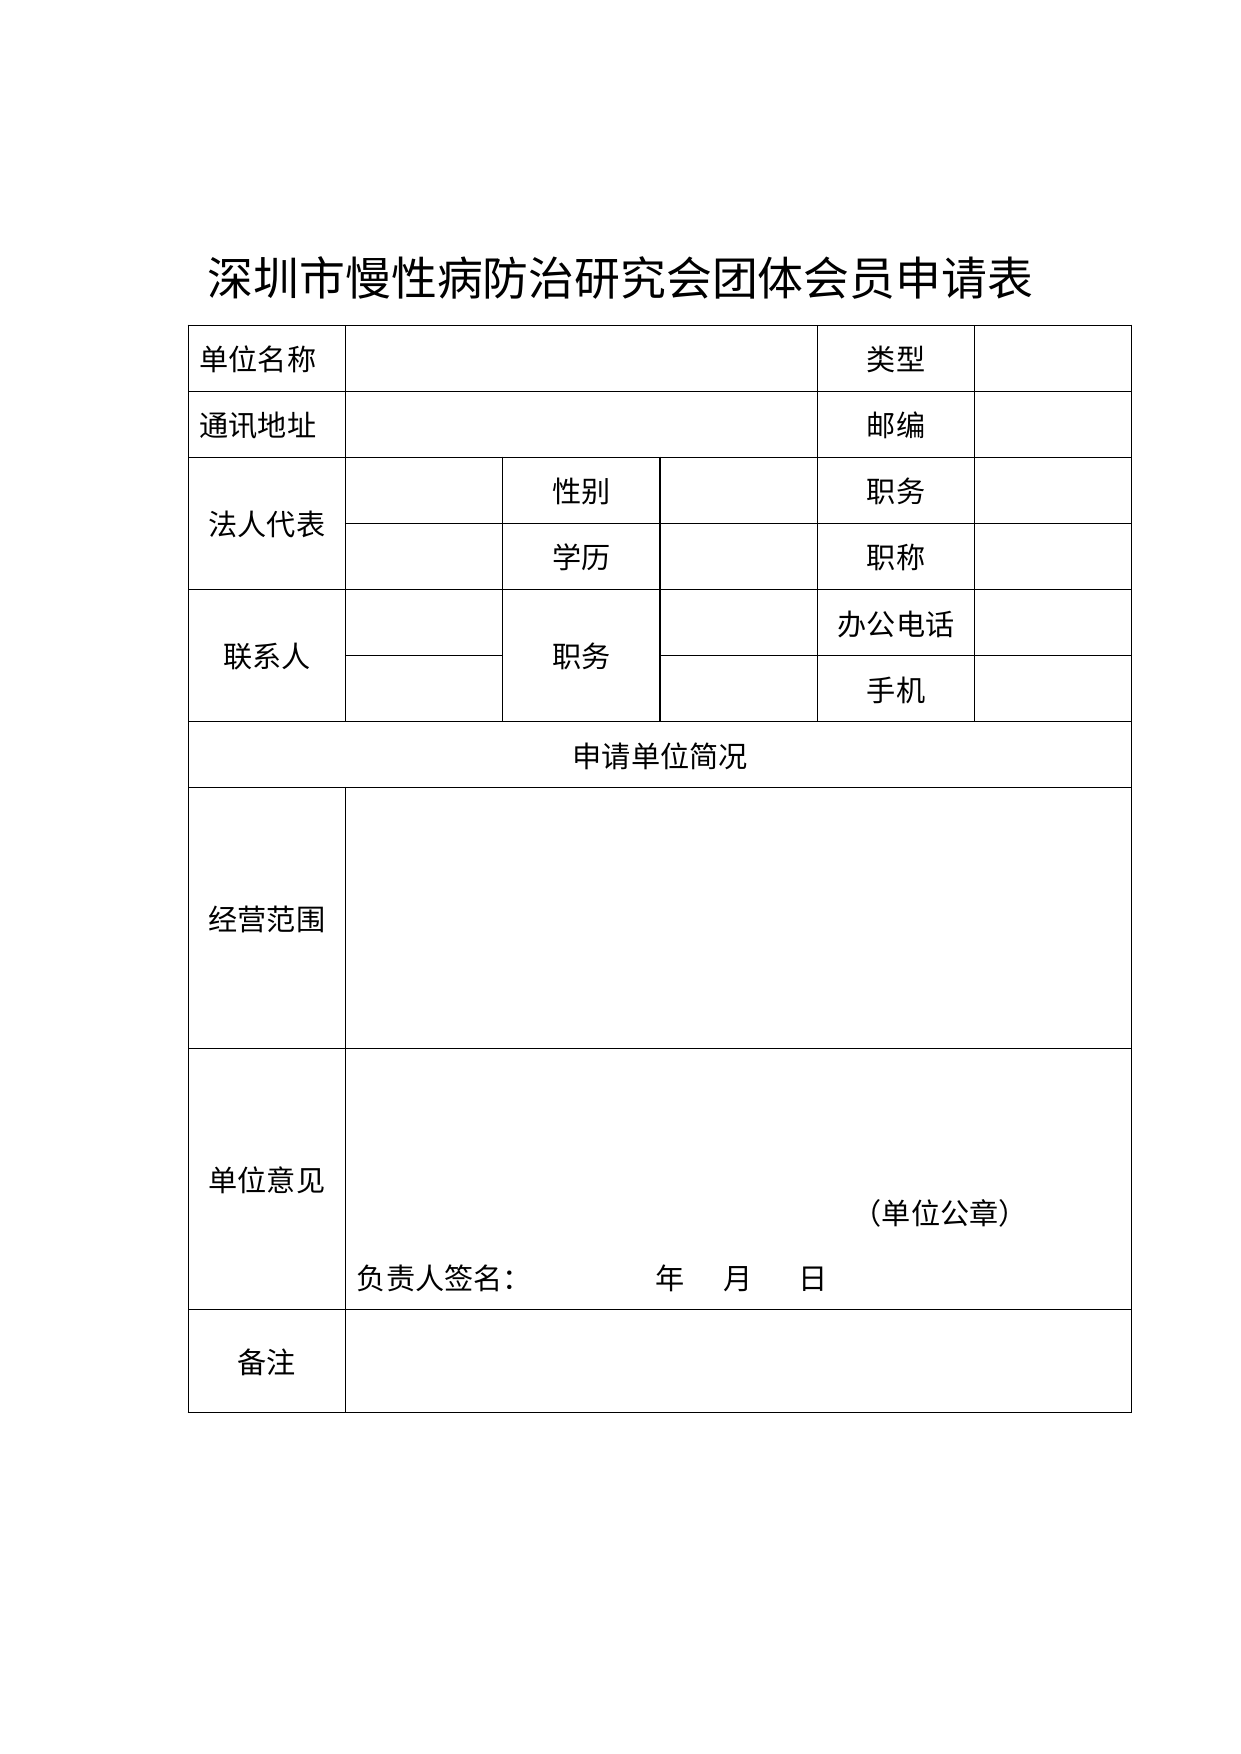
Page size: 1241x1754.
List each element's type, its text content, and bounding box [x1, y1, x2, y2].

table_cell [975, 392, 1131, 457]
table_cell 经营范围 [189, 788, 345, 1048]
table_cell [346, 524, 502, 589]
table_cell [975, 590, 1131, 655]
text 深圳市慢性病防治研究会团体会员申请表 [187, 227, 1053, 324]
table_cell [346, 656, 502, 721]
table_header [346, 326, 817, 391]
table_cell [346, 392, 817, 457]
table_cell [346, 1310, 1131, 1412]
table_cell 备注 [189, 1310, 345, 1412]
table_cell [975, 524, 1131, 589]
table_cell 单位意见 [189, 1049, 345, 1309]
table_cell 通讯地址 [189, 392, 345, 457]
table_header 类型 [818, 326, 974, 391]
table_cell 手机 [818, 656, 974, 721]
table_cell [346, 590, 502, 655]
table_cell 法人代表 [189, 458, 345, 589]
table_cell （单位公章） 负责人签名： 年 月 日 [346, 1049, 1131, 1309]
table_cell 邮编 [818, 392, 974, 457]
table_cell [346, 788, 1131, 1048]
table_header [975, 326, 1131, 391]
table_cell 职务 [818, 458, 974, 523]
table_cell 办公电话 [818, 590, 974, 655]
table_cell [661, 458, 817, 523]
table_cell [975, 458, 1131, 523]
table_cell 学历 [503, 524, 659, 589]
table_cell 联系人 [189, 590, 345, 721]
table_cell 职务 [503, 590, 659, 721]
table_cell [661, 590, 817, 655]
table_cell [661, 524, 817, 589]
table_cell [975, 656, 1131, 721]
table_cell [346, 458, 502, 523]
table_cell 申请单位简况 [189, 722, 1131, 787]
table_cell [661, 656, 817, 721]
table_header 单位名称 [189, 326, 345, 391]
table_cell 职称 [818, 524, 974, 589]
table_cell 性别 [503, 458, 659, 523]
